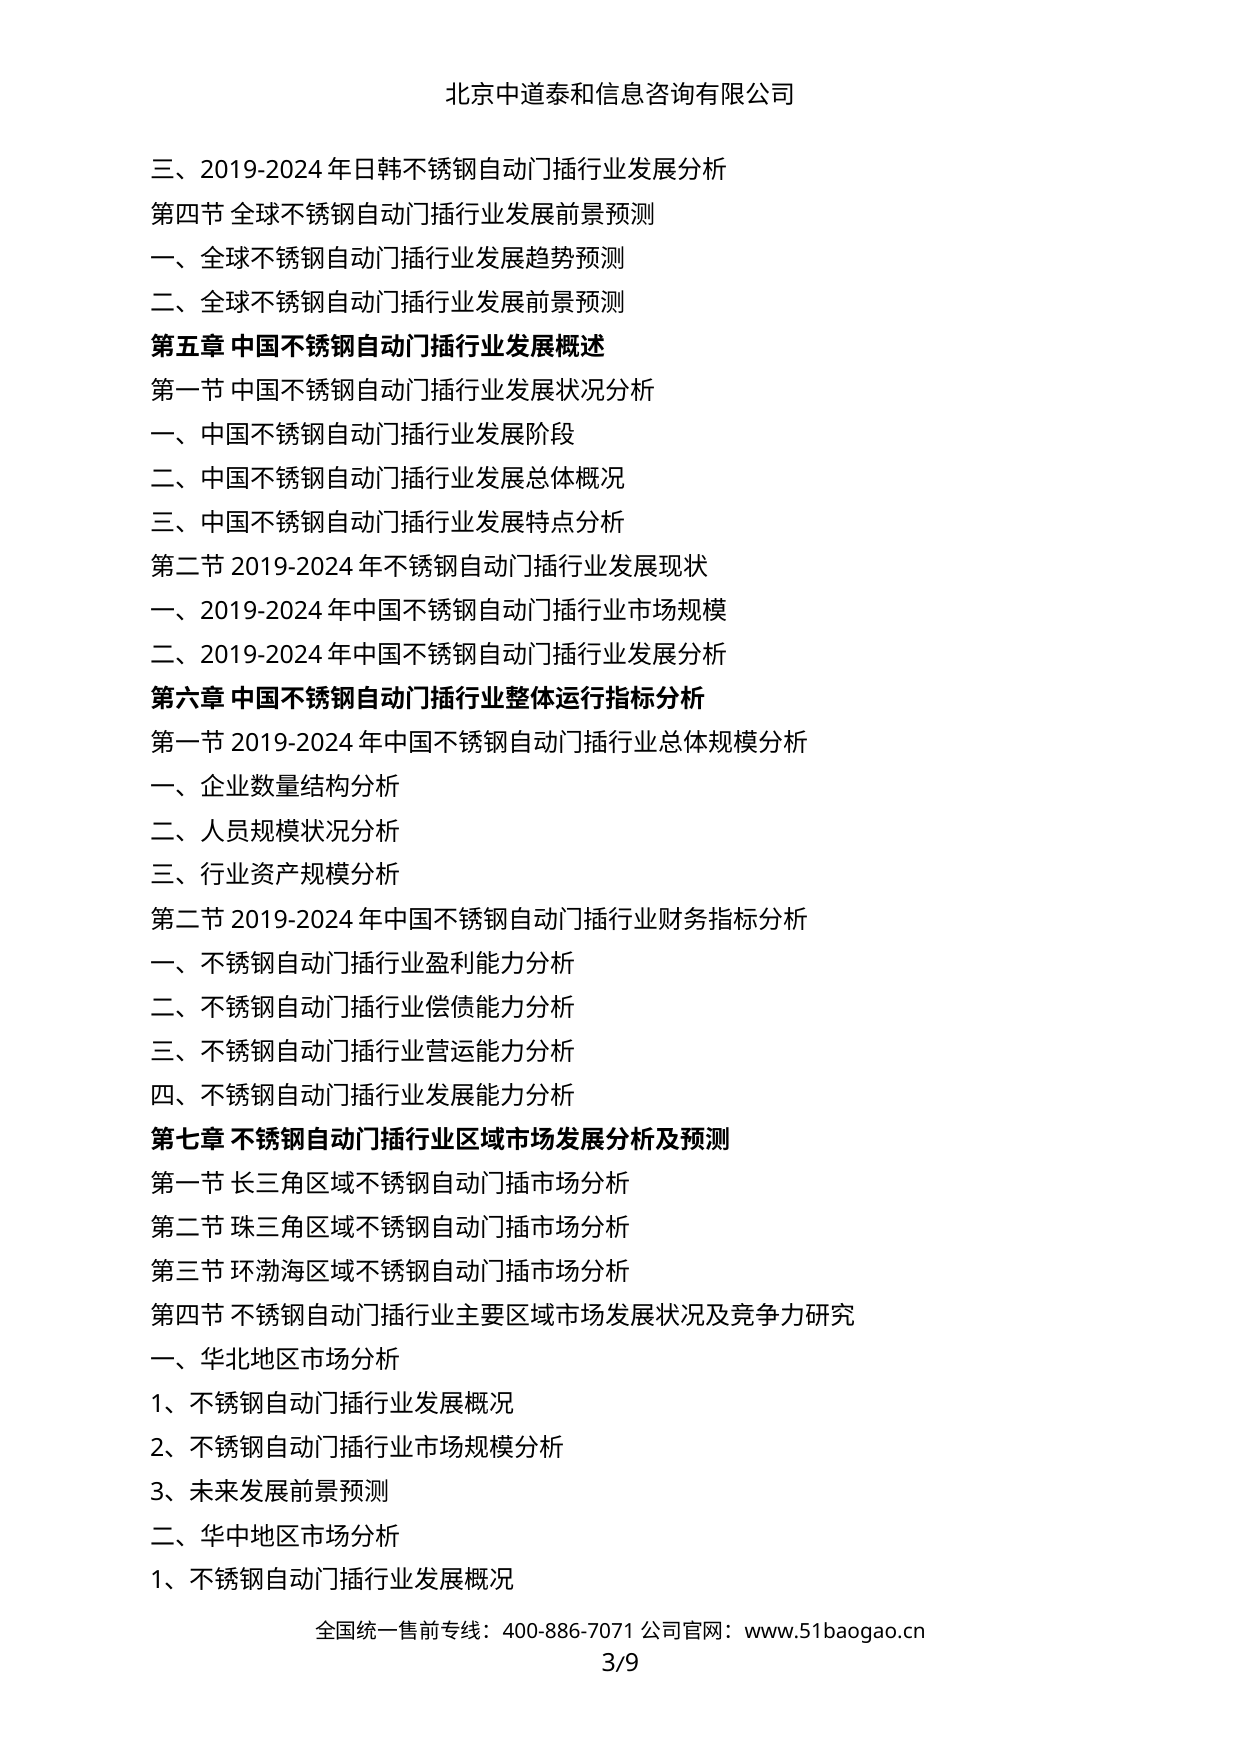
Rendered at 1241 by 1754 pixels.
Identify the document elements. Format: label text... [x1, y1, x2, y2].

text 三、行业资产规模分析 [150, 855, 1090, 891]
text 3、未来发展前景预测 [150, 1472, 1090, 1508]
text 一、不锈钢自动门插行业盈利能力分析 [150, 943, 1090, 979]
text 2、不锈钢自动门插行业市场规模分析 [150, 1428, 1090, 1464]
text 二、华中地区市场分析 [150, 1516, 1090, 1552]
text 一、华北地区市场分析 [150, 1340, 1090, 1376]
text 二、全球不锈钢自动门插行业发展前景预测 [150, 282, 1090, 318]
text 第二节 2019-2024年不锈钢自动门插行业发展现状 [150, 547, 1090, 583]
text 1、不锈钢自动门插行业发展概况 [150, 1384, 1090, 1420]
text 第一节 2019-2024年中国不锈钢自动门插行业总体规模分析 [150, 723, 1090, 759]
text 一、2019-2024年中国不锈钢自动门插行业市场规模 [150, 591, 1090, 627]
text 二、2019-2024年中国不锈钢自动门插行业发展分析 [150, 635, 1090, 671]
text 二、不锈钢自动门插行业偿债能力分析 [150, 987, 1090, 1023]
text 四、不锈钢自动门插行业发展能力分析 [150, 1075, 1090, 1112]
text 二、人员规模状况分析 [150, 811, 1090, 847]
text 第一节 长三角区域不锈钢自动门插市场分析 [150, 1163, 1090, 1200]
text 第五章 中国不锈钢自动门插行业发展概述 [150, 326, 1090, 362]
text 一、企业数量结构分析 [150, 767, 1090, 803]
text 第六章 中国不锈钢自动门插行业整体运行指标分析 [150, 679, 1090, 715]
text 第二节 2019-2024年中国不锈钢自动门插行业财务指标分析 [150, 899, 1090, 935]
text 一、全球不锈钢自动门插行业发展趋势预测 [150, 238, 1090, 274]
text 1、不锈钢自动门插行业发展概况 [150, 1560, 1090, 1596]
text 三、不锈钢自动门插行业营运能力分析 [150, 1031, 1090, 1067]
text 三、中国不锈钢自动门插行业发展特点分析 [150, 502, 1090, 539]
text 第一节 中国不锈钢自动门插行业发展状况分析 [150, 370, 1090, 407]
text 第二节 珠三角区域不锈钢自动门插市场分析 [150, 1207, 1090, 1244]
text 第七章 不锈钢自动门插行业区域市场发展分析及预测 [150, 1119, 1090, 1156]
text 三、2019-2024年日韩不锈钢自动门插行业发展分析 [150, 150, 1090, 186]
text 第三节 环渤海区域不锈钢自动门插市场分析 [150, 1252, 1090, 1288]
text 第四节 不锈钢自动门插行业主要区域市场发展状况及竞争力研究 [150, 1296, 1090, 1332]
text 第四节 全球不锈钢自动门插行业发展前景预测 [150, 194, 1090, 230]
text 一、中国不锈钢自动门插行业发展阶段 [150, 414, 1090, 451]
text 二、中国不锈钢自动门插行业发展总体概况 [150, 458, 1090, 495]
